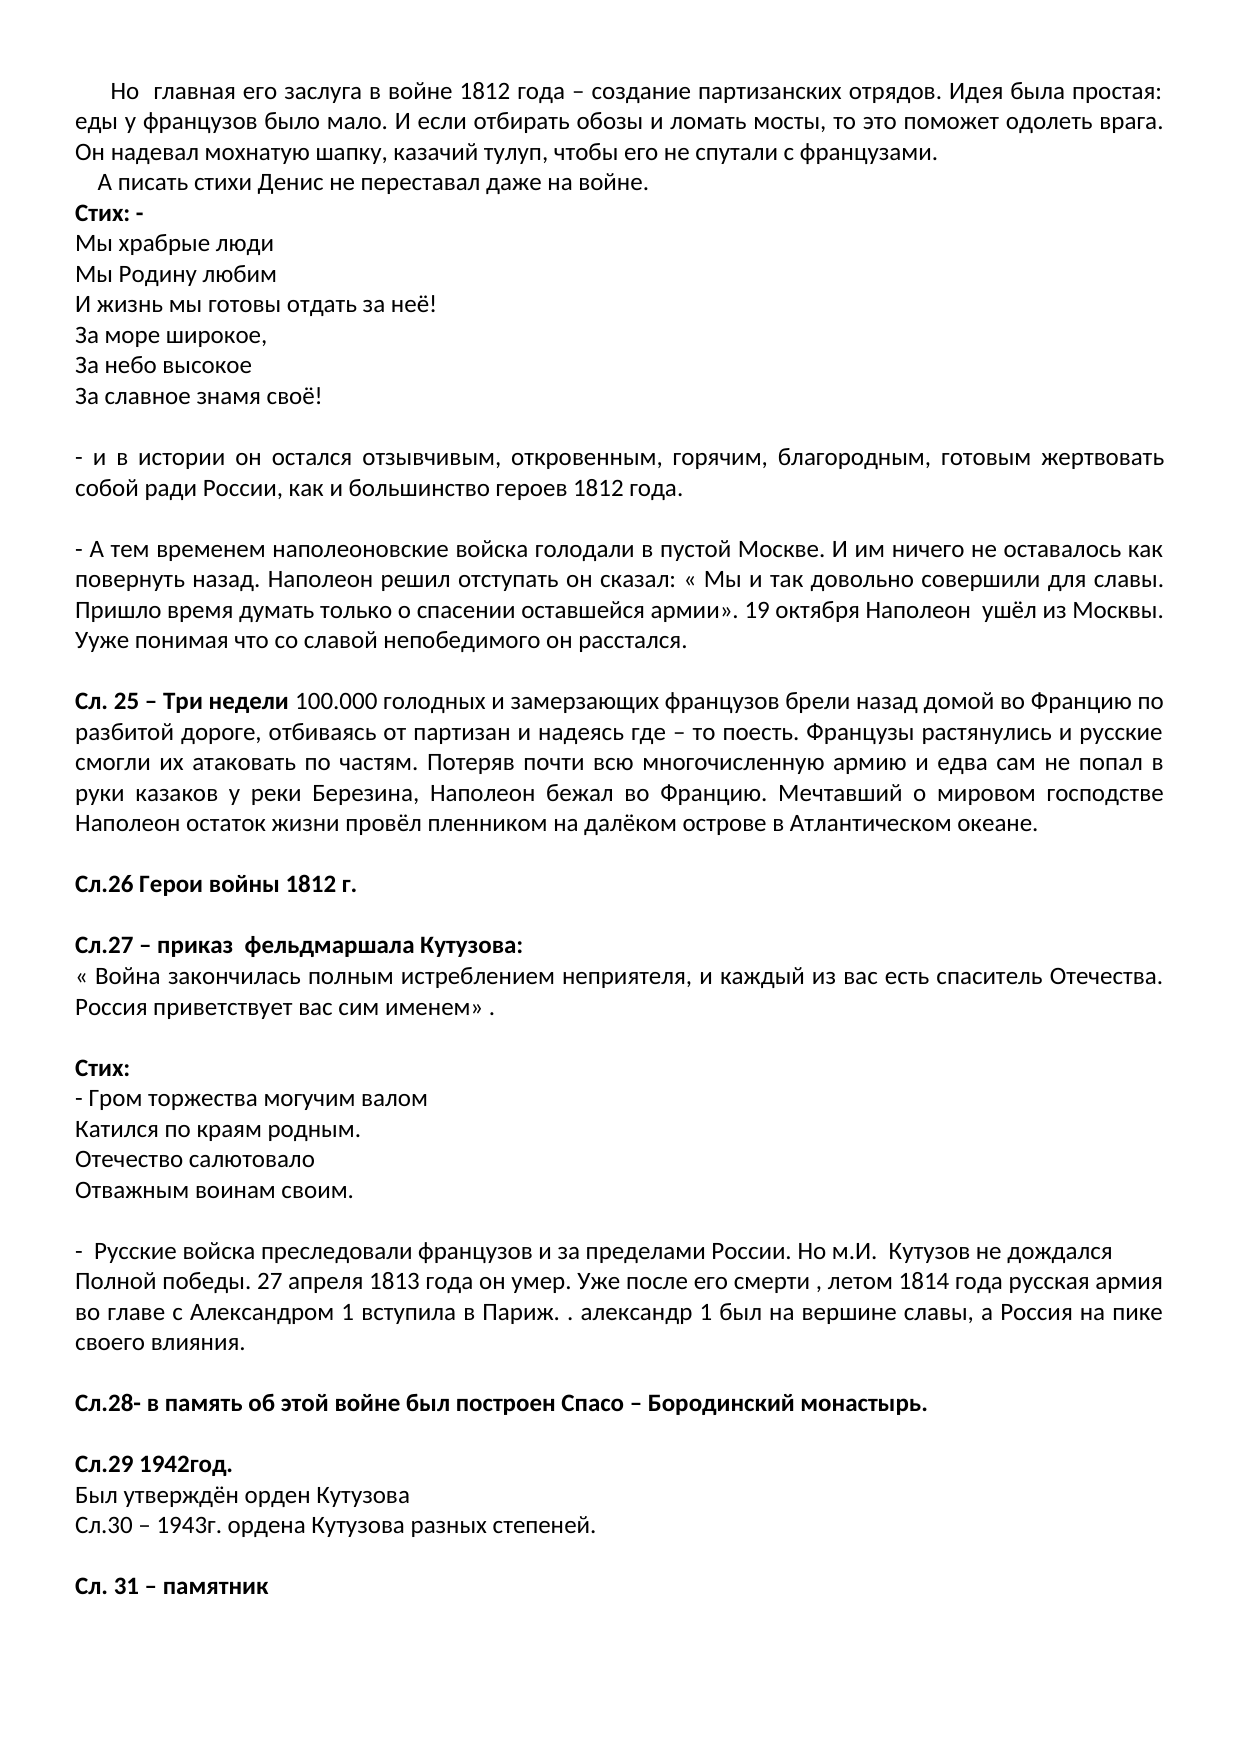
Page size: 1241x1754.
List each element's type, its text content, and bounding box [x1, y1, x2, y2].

text Мы храбрые люди [75, 228, 1165, 258]
text Стих: - [75, 197, 1165, 228]
text - и в истории он остался отзывчивым, откровенным, горячим, благородным, готовым жертвовать собой ради России, как и большинство героев 1812 года. [75, 441, 1165, 502]
text - Русские войска преследовали французов и за пределами России. Но м.И. Кутузов не дождался [75, 1235, 1165, 1265]
text - А тем временем наполеоновские войска голодали в пустой Москве. И им ничего не оставалось как повернуть назад. Наполеон решил отступать он сказал: « Мы и так довольно совершили для славы. Пришло время думать только о спасении оставшейся армии». 19 октября Наполеон ушёл из Москвы. Ууже понимая что со славой непобедимого он расстался. [75, 533, 1165, 655]
text Сл.27 – приказ фельдмаршала Кутузова: [75, 929, 1165, 960]
text За славное знамя своё! [75, 380, 1165, 411]
text Мы Родину любим [75, 258, 1165, 289]
text Сл. 25 – Три недели 100.000 голодных и замерзающих французов брели назад домой во Францию по разбитой дороге, отбиваясь от партизан и надеясь где – то поесть. Французы растянулись и русские смогли их атаковать по частям. Потеряв почти всю многочисленную армию и едва сам не попал в руки казаков у реки Березина, Наполеон бежал во Францию. Мечтавший о мировом господстве Наполеон остаток жизни провёл пленником на далёком острове в Атлантическом океане. [75, 685, 1165, 838]
text Сл.26 Герои войны 1812 г. [75, 868, 1165, 899]
text Сл. 31 – памятник [75, 1571, 1165, 1601]
text Отечество салютовало [75, 1143, 1165, 1174]
text Был утверждён орден Кутузова [75, 1479, 1165, 1509]
text Полной победы. 27 апреля 1813 года он умер. Уже после его смерти , летом 1814 года русская армия во главе с Александром 1 вступила в Париж. . александр 1 был на вершине славы, а Россия на пике своего влияния. [75, 1265, 1165, 1357]
text За небо высокое [75, 350, 1165, 380]
text Сл.29 1942год. [75, 1448, 1165, 1479]
text За море широкое, [75, 319, 1165, 350]
text Катился по краям родным. [75, 1113, 1165, 1143]
text « Война закончилась полным истреблением неприятеля, и каждый из вас есть спаситель Отечества. Россия приветствует вас сим именем» . [75, 960, 1165, 1021]
text Стих: [75, 1052, 1165, 1082]
text - Гром торжества могучим валом [75, 1082, 1165, 1113]
text Сл.28- в память об этой войне был построен Спасо – Бородинский монастырь. [75, 1387, 1165, 1418]
text Отважным воинам своим. [75, 1174, 1165, 1204]
text И жизнь мы готовы отдать за неё! [75, 289, 1165, 319]
text Но главная его заслуга в войне 1812 года – создание партизанских отрядов. Идея была простая: еды у французов было мало. И если отбирать обозы и ломать мосты, то это поможет одолеть врага. Он надевал мохнатую шапку, казачий тулуп, чтобы его не спутали с французами. [75, 75, 1165, 167]
text Сл.30 – 1943г. ордена Кутузова разных степеней. [75, 1509, 1165, 1540]
text А писать стихи Денис не переставал даже на войне. [75, 167, 1165, 197]
